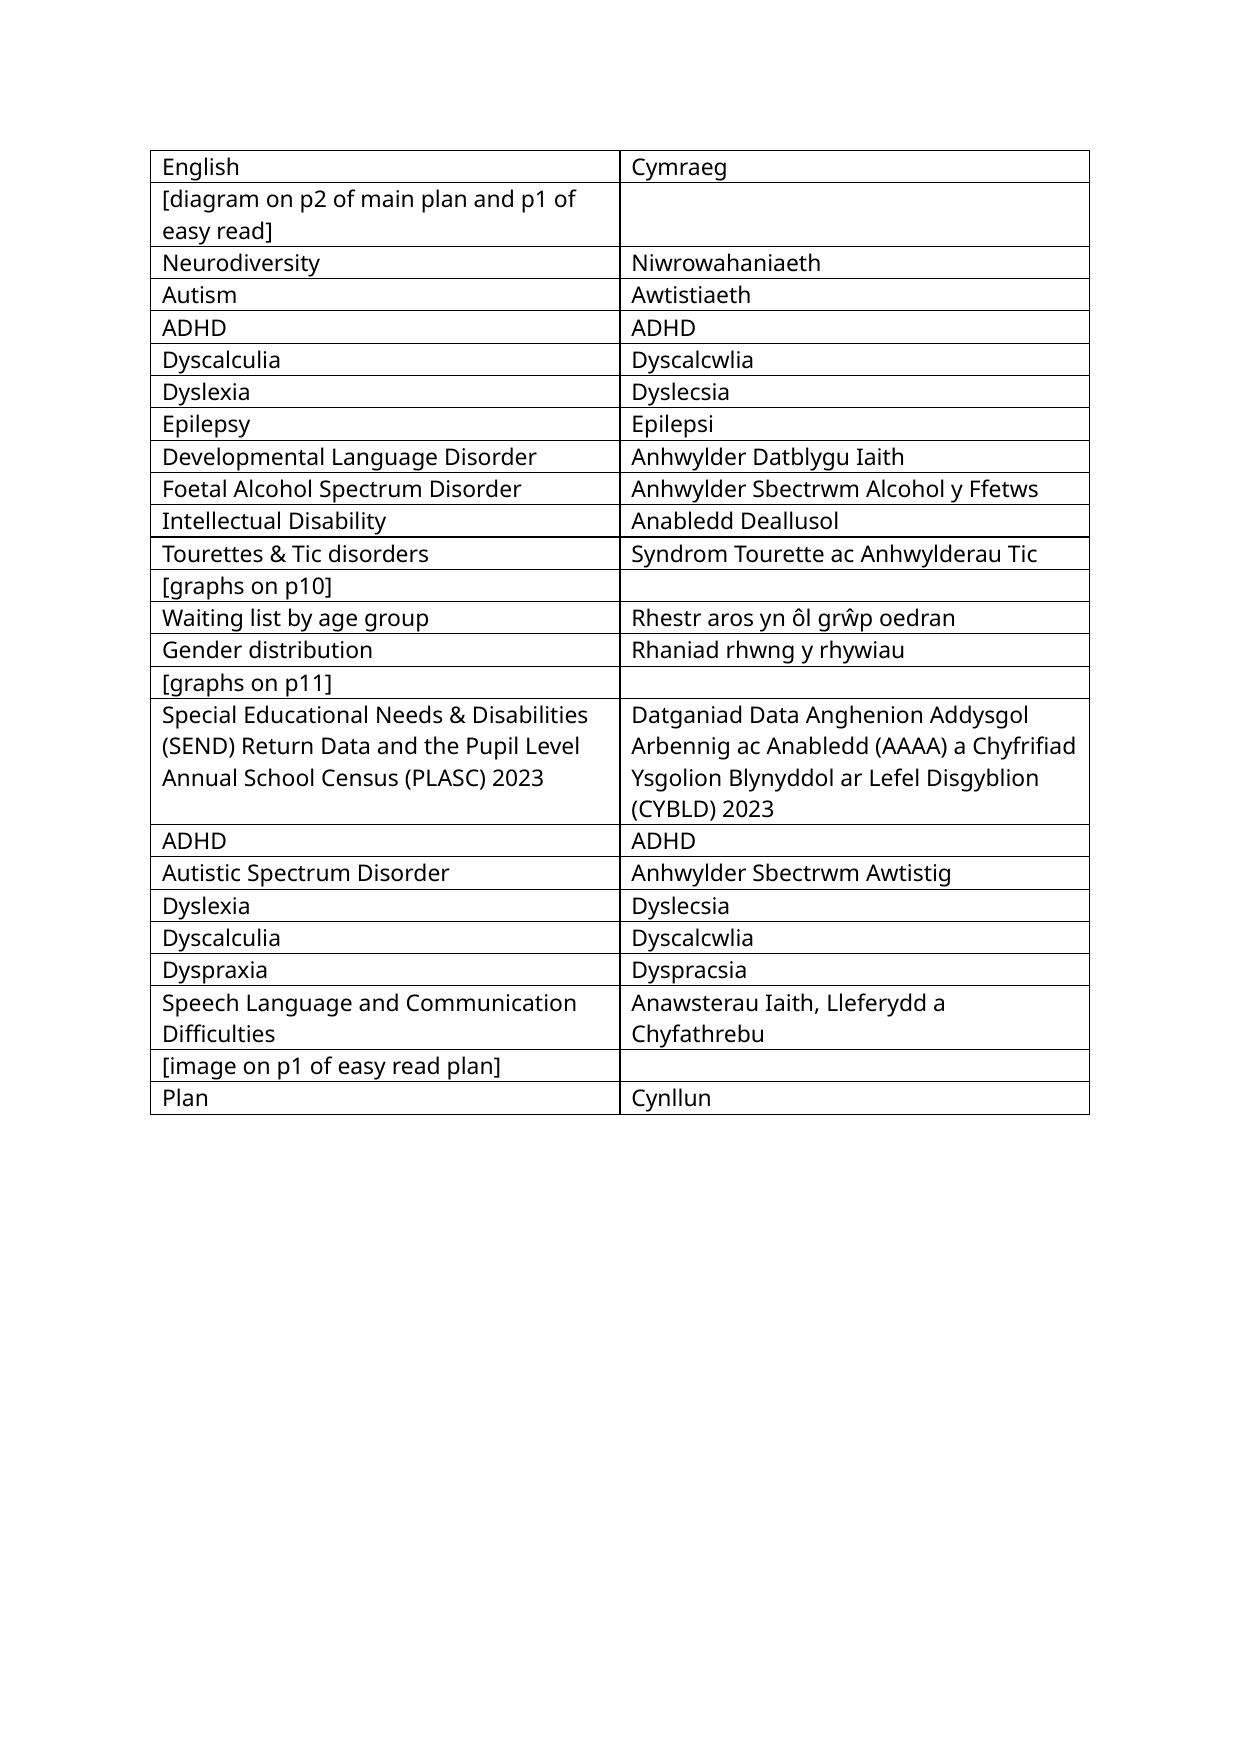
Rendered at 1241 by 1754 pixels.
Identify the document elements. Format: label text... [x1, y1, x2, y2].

table_cell Neurodiversity [151, 247, 619, 278]
table_cell [graphs on p11] [151, 667, 619, 698]
table_cell Rhaniad rhwng y rhywiau [621, 634, 1089, 666]
table_cell Dyscalculia [151, 344, 619, 375]
table_cell Dyslexia [151, 376, 619, 407]
table_cell Dyslexia [151, 890, 619, 921]
table_cell Anhwylder Datblygu Iaith [621, 441, 1089, 472]
table_cell Epilepsi [621, 408, 1089, 439]
table_cell Dyscalcwlia [621, 344, 1089, 375]
table_cell Awtistiaeth [621, 279, 1089, 310]
table_cell [graphs on p10] [151, 570, 619, 601]
table_cell Dyspracsia [621, 954, 1089, 985]
table_cell Tourettes & Tic disorders [151, 538, 619, 569]
table_cell ADHD [621, 311, 1089, 343]
table_cell Dyscalculia [151, 922, 619, 953]
table_cell Autism [151, 279, 619, 310]
table_cell Anhwylder Sbectrwm Alcohol y Ffetws [621, 473, 1089, 504]
table_cell Anawsterau Iaith, Lleferydd a Chyfathrebu [621, 986, 1089, 1049]
table_cell Special Educational Needs & Disabilities (SEND) Return Data and the Pupil Level Annual School Census (PLASC) 2023 [151, 699, 619, 824]
table_cell [621, 570, 1089, 601]
table_cell Anhwylder Sbectrwm Awtistig [621, 857, 1089, 888]
table_cell Foetal Alcohol Spectrum Disorder [151, 473, 619, 504]
table_cell Dyslecsia [621, 376, 1089, 407]
table_cell Dyslecsia [621, 890, 1089, 921]
table_cell [diagram on p2 of main plan and p1 of easy read] [151, 183, 619, 246]
table_cell [image on p1 of easy read plan] [151, 1050, 619, 1081]
table_header English [151, 151, 619, 182]
table_cell Dyspraxia [151, 954, 619, 985]
table_cell ADHD [151, 825, 619, 856]
table_cell Intellectual Disability [151, 505, 619, 536]
table_cell Epilepsy [151, 408, 619, 439]
table_cell Autistic Spectrum Disorder [151, 857, 619, 888]
table_cell Gender distribution [151, 634, 619, 666]
table_cell [621, 183, 1089, 246]
table_cell Plan [151, 1082, 619, 1113]
table_cell Speech Language and Communication Difficulties [151, 986, 619, 1049]
table_cell Syndrom Tourette ac Anhwylderau Tic [621, 538, 1089, 569]
table_cell Developmental Language Disorder [151, 441, 619, 472]
table_cell Rhestr aros yn ôl grŵp oedran [621, 602, 1089, 633]
table_cell ADHD [151, 311, 619, 343]
table_cell ADHD [621, 825, 1089, 856]
table_cell Dyscalcwlia [621, 922, 1089, 953]
table_cell Anabledd Deallusol [621, 505, 1089, 536]
table_cell [621, 667, 1089, 698]
table_cell Cynllun [621, 1082, 1089, 1113]
table_cell Waiting list by age group [151, 602, 619, 633]
table_header Cymraeg [621, 151, 1089, 182]
table_cell Datganiad Data Anghenion Addysgol Arbennig ac Anabledd (AAAA) a Chyfrifiad Ysgolion Blynyddol ar Lefel Disgyblion (CYBLD) 2023 [621, 699, 1089, 824]
table_cell [621, 1050, 1089, 1081]
table_cell Niwrowahaniaeth [621, 247, 1089, 278]
